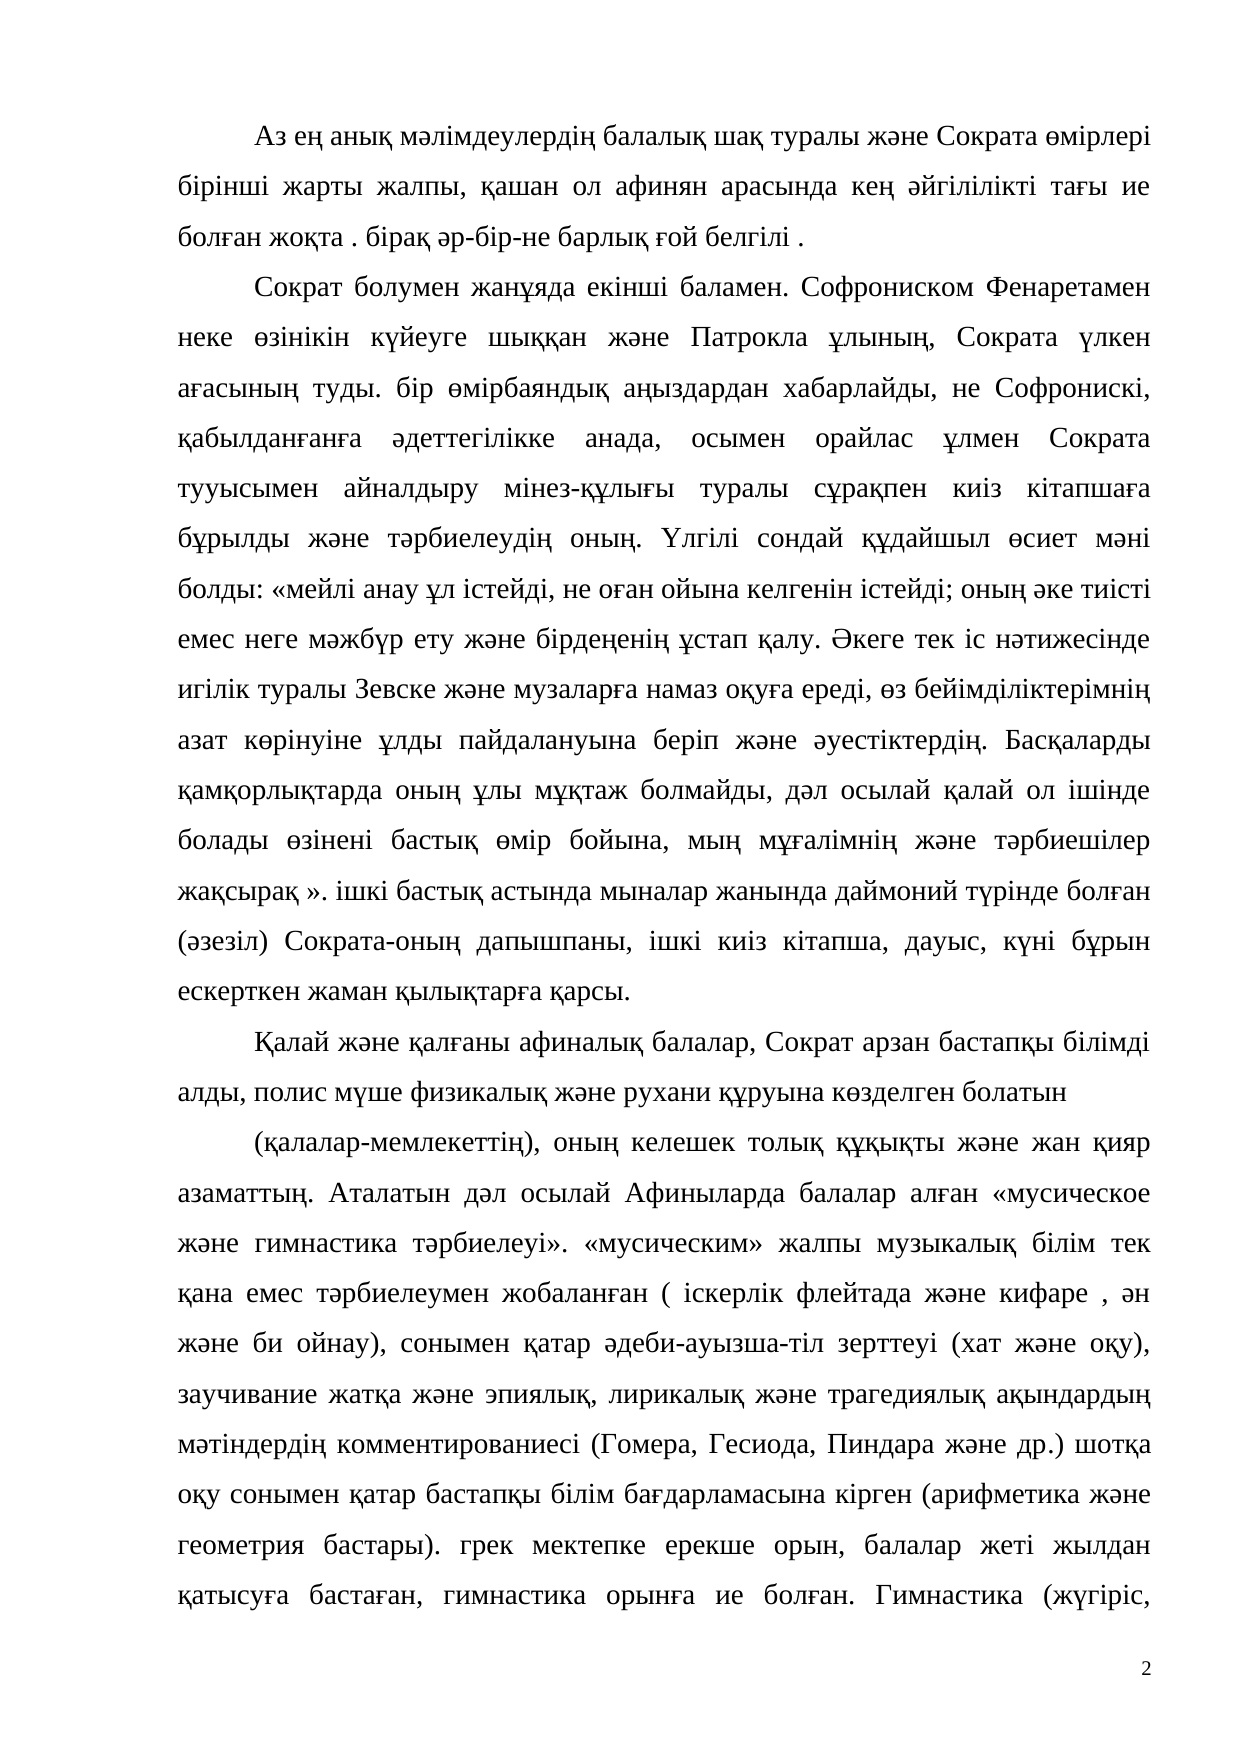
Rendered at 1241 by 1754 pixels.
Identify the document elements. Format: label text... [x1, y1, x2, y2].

text Аз ең анық мәлімдеулердің балалық шақ туралы және Сократа өмірлері бірінші жарты жалпы, қашан ол афинян арасында кең әйгілілікті тағы ие болған жоқта . бірақ әр-бір-не барлық ғой белгілі . [177, 118, 1152, 252]
text Сократ болумен жанұяда екінші баламен. Софрониском Фенаретамен неке өзінікін күйеуге шыққан және Патрокла ұлының, Сократа үлкен ағасының туды. бір өмірбаяндық аңыздардан хабарлайды, не Софронискі, қабылданғанға әдеттегілікке анада, осымен орайлас ұлмен Сократа тууысымен айналдыру мінез-құлығы туралы сұрақпен киіз кітапшаға бұрылды және тәрбиелеудің оның. Үлгілі сондай құдайшыл өсиет мәні болды: «мейлі анау ұл істейді, не оған ойына келгенін істейді; оның әке тиісті емес неге мәжбүр ету және бірдеңенің ұстап қалу. Әкеге тек іс нәтижесінде игілік туралы Зевске және музаларға намаз оқуға ереді, өз бейімділіктерімнің азат көрінуіне ұлды пайдалануына беріп және әуестіктердің. Басқаларды қамқорлықтарда оның ұлы мұқтаж болмайды, дәл осылай қалай ол ішінде болады өзінені бастық өмір бойына, мың мұғалімнің және тәрбиешілер жақсырақ ». ішкі бастық астында мыналар жанында даймоний түрінде болған (әзезіл) Сократа-оның дапышпаны, ішкі киіз кітапша, дауыс, күні бұрын ескерткен жаман қылықтарға қарсы. [177, 269, 1152, 1007]
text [177, 1124, 1152, 1611]
text Қалай және қалғаны афиналық балалар, Сократ арзан бастапқы білімді алды, полис мүше физикалық және рухани құруына көзделген болатын [177, 1024, 1152, 1108]
